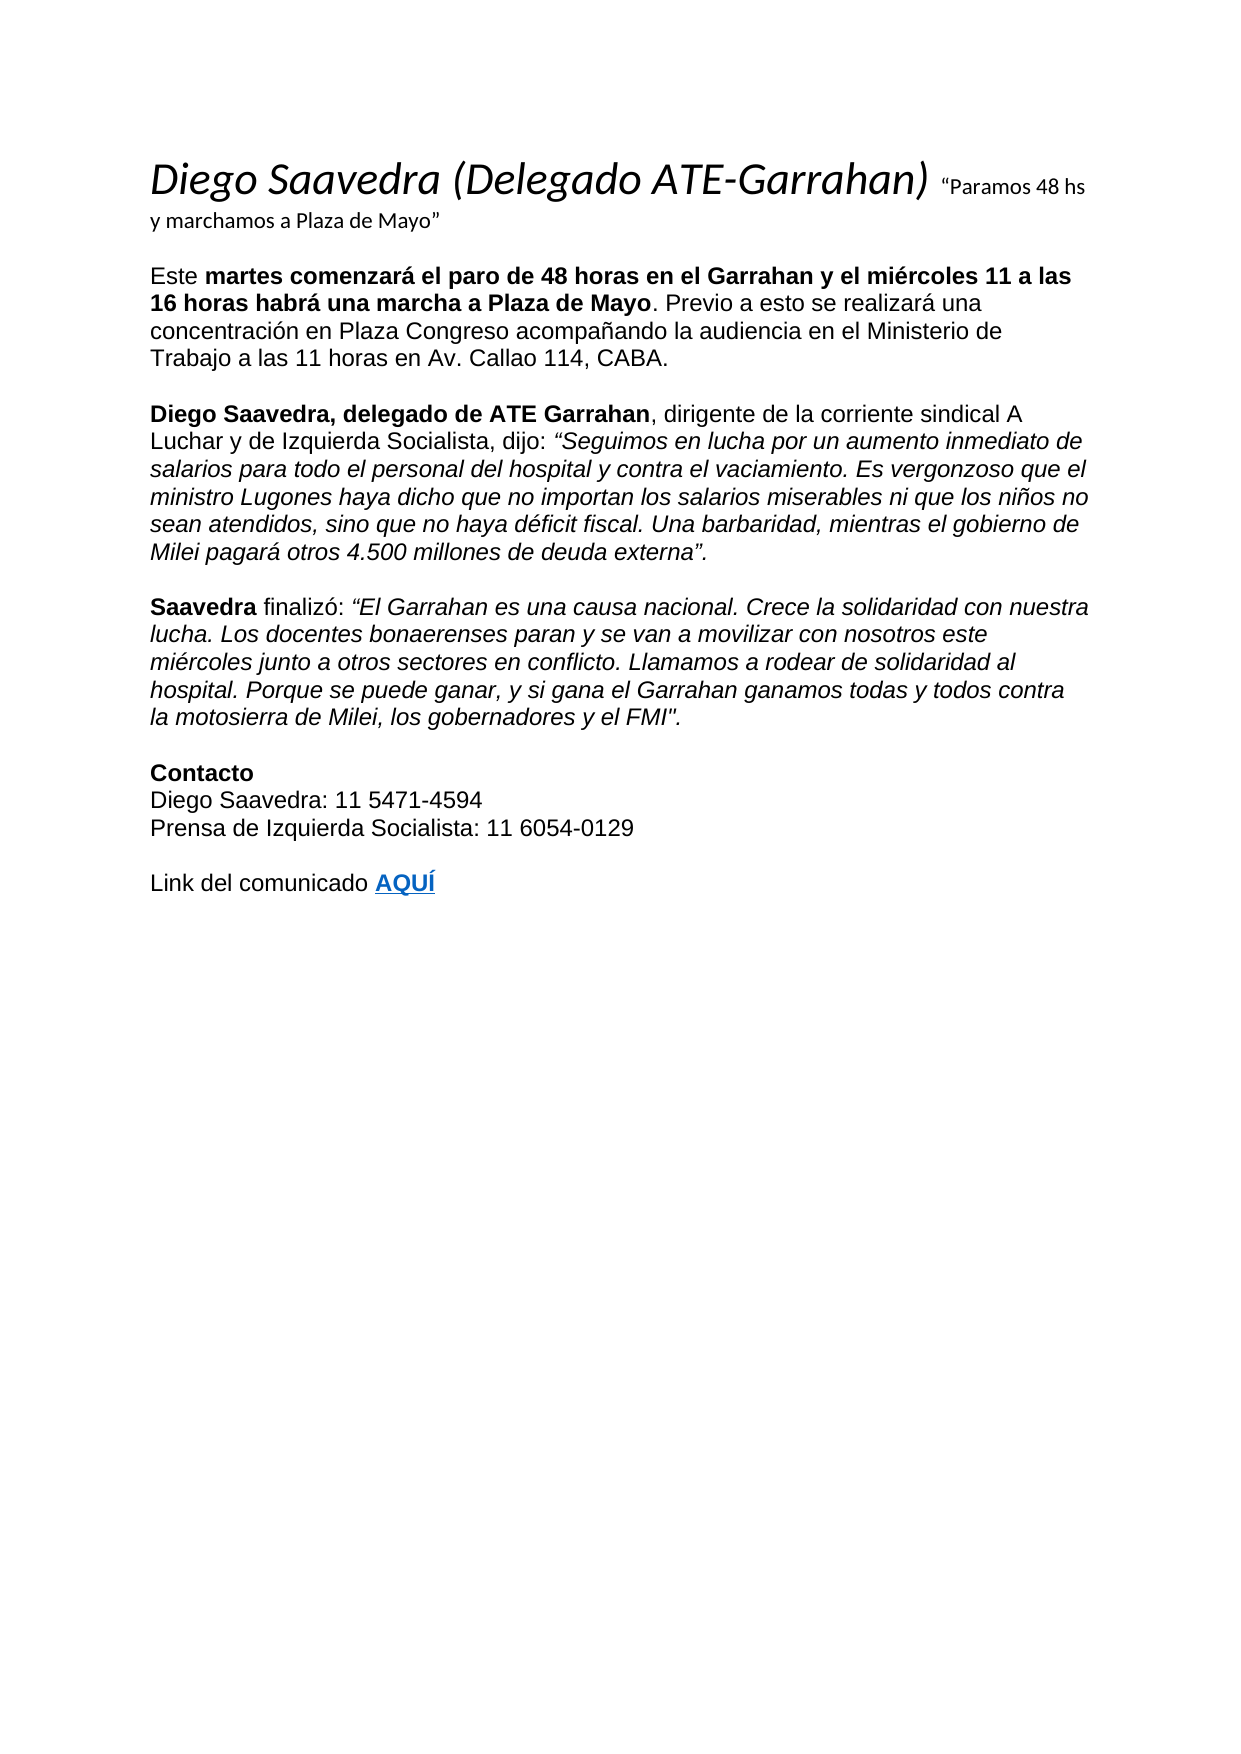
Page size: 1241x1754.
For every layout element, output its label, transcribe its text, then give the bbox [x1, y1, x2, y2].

text Saavedra finalizó: “El Garrahan es una causa nacional. Crece la solidaridad con nuestra lucha. Los docentes bonaerenses paran y se van a movilizar con nosotros este miércoles junto a otros sectores en conflicto. Llamamos a rodear de solidaridad al hospital. Porque se puede ganar, y si gana el Garrahan ganamos todas y todos contra la motosierra de Milei, los gobernadores y el FMI". [150, 593, 1090, 731]
text Diego Saavedra (Delegado ATE-Garrahan) “Paramos 48 hs y marchamos a Plaza de Mayo” [150, 150, 1090, 234]
text Prensa de Izquierda Socialista: 11 6054-0129 [150, 814, 1090, 841]
text Link del comunicado AQUÍ [150, 869, 1090, 896]
text Diego Saavedra, delegado de ATE Garrahan, dirigente de la corriente sindical A Luchar y de Izquierda Socialista, dijo: “Seguimos en lucha por un aumento inmediato de salarios para todo el personal del hospital y contra el vaciamiento. Es vergonzoso que el ministro Lugones haya dicho que no importan los salarios miserables ni que los niños no sean atendidos, sino que no haya déficit fiscal. Una barbaridad, mientras el gobierno de Milei pagará otros 4.500 millones de deuda externa”. [150, 399, 1090, 565]
text Diego Saavedra: 11 5471-4594 [150, 786, 1090, 814]
text Contacto [150, 758, 1090, 786]
text Este martes comenzará el paro de 48 horas en el Garrahan y el miércoles 11 a las 16 horas habrá una marcha a Plaza de Mayo. Previo a esto se realizará una concentración en Plaza Congreso acompañando la audiencia en el Ministerio de Trabajo a las 11 horas en Av. Callao 114, CABA. [150, 262, 1090, 372]
